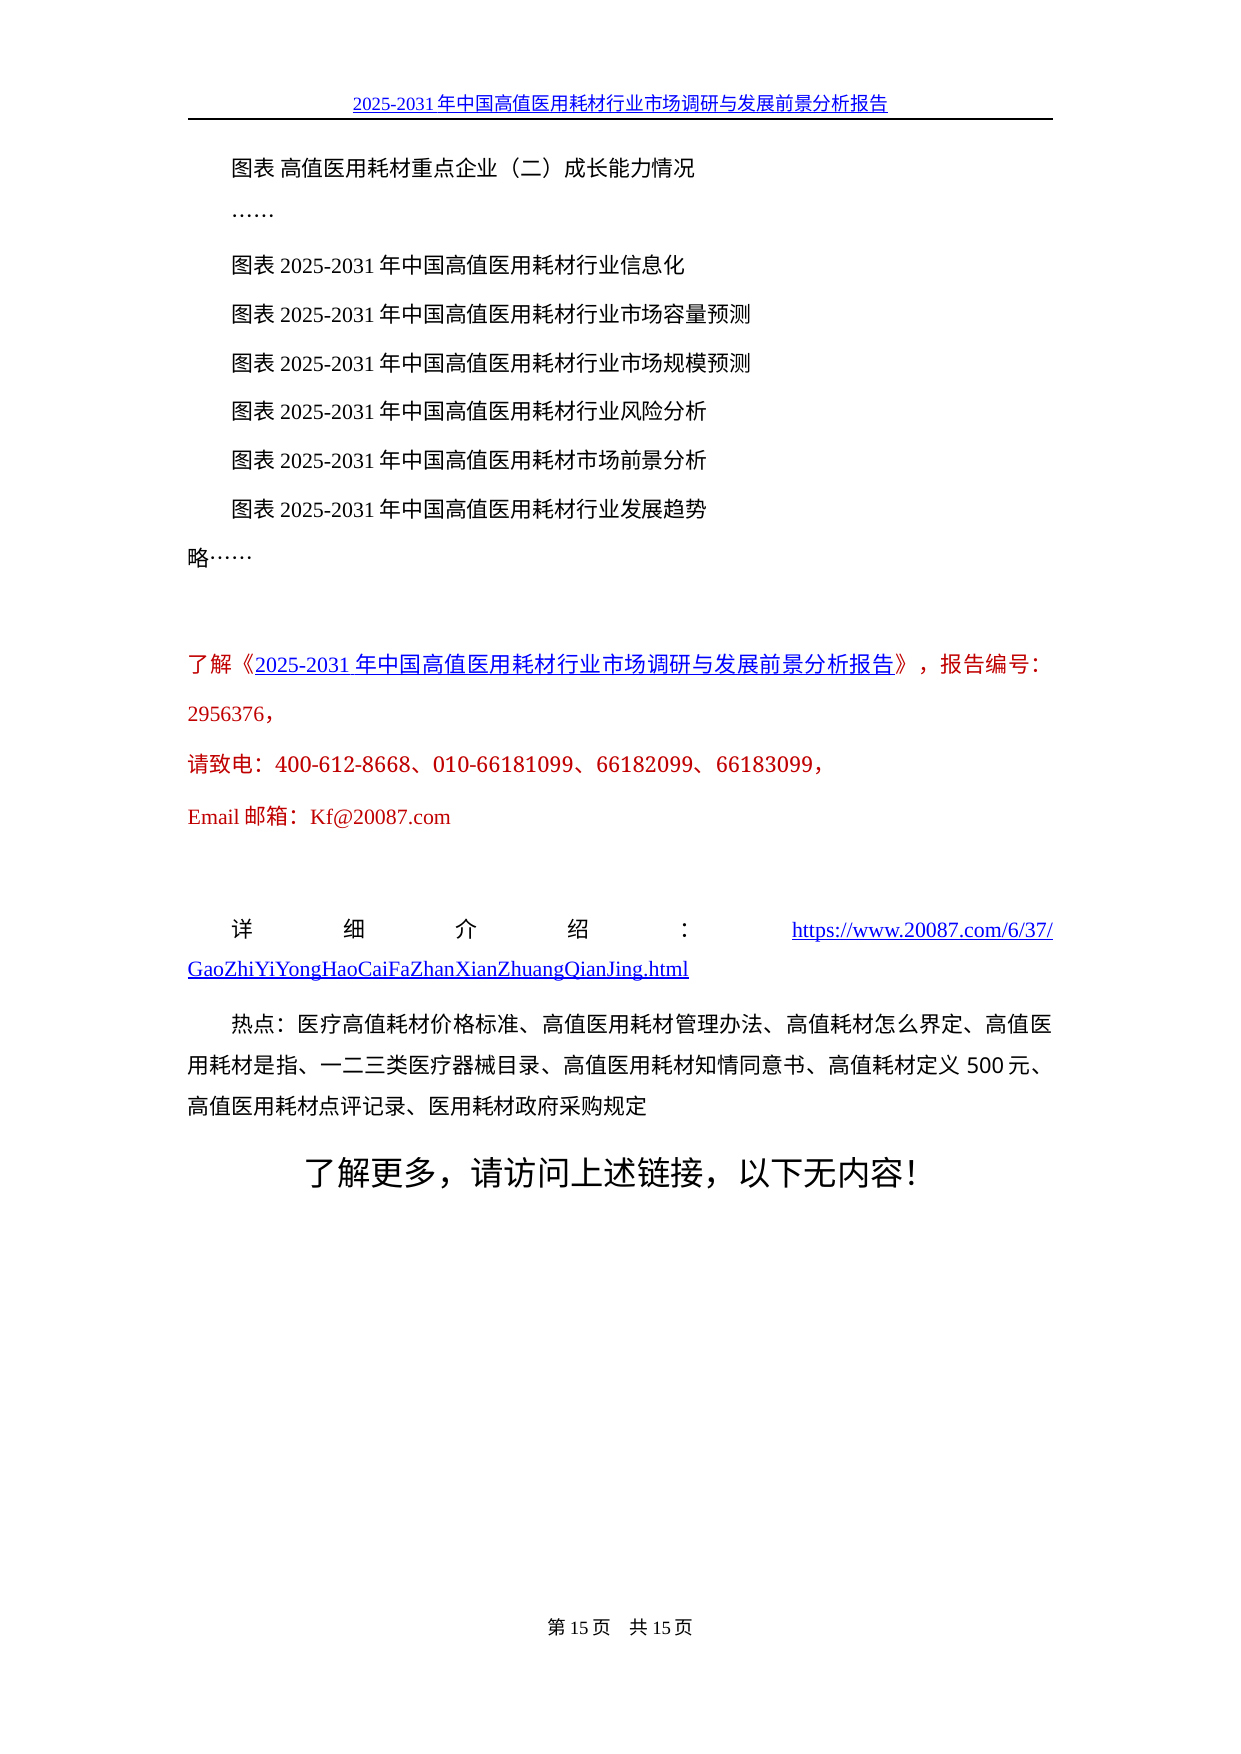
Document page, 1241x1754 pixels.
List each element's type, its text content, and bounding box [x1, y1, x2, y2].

text 详细介绍：https://www.20087.com/6/37/GaoZhiYiYongHaoCaiFaZhanXianZhuangQianJing.html [187, 911, 1053, 984]
title 了解更多，请访问上述链接，以下无内容！ [187, 1138, 1053, 1203]
text 请致电：400-612-8668、010-66181099、66182099、66183099， [187, 747, 1053, 779]
text Email邮箱：Kf@20087.com [187, 798, 1053, 831]
text 热点：医疗高值耗材价格标准、高值医用耗材管理办法、高值耗材怎么界定、高值医用耗材是指、一二三类医疗器械目录、高值医用耗材知情同意书、高值耗材定义500元、高值医用耗材点评记录、医用耗材政府采购规定 [187, 1007, 1053, 1121]
text 了解《2025-2031年中国高值医用耗材行业市场调研与发展前景分析报告》，报告编号：2956376， [187, 647, 1053, 728]
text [187, 150, 1053, 573]
